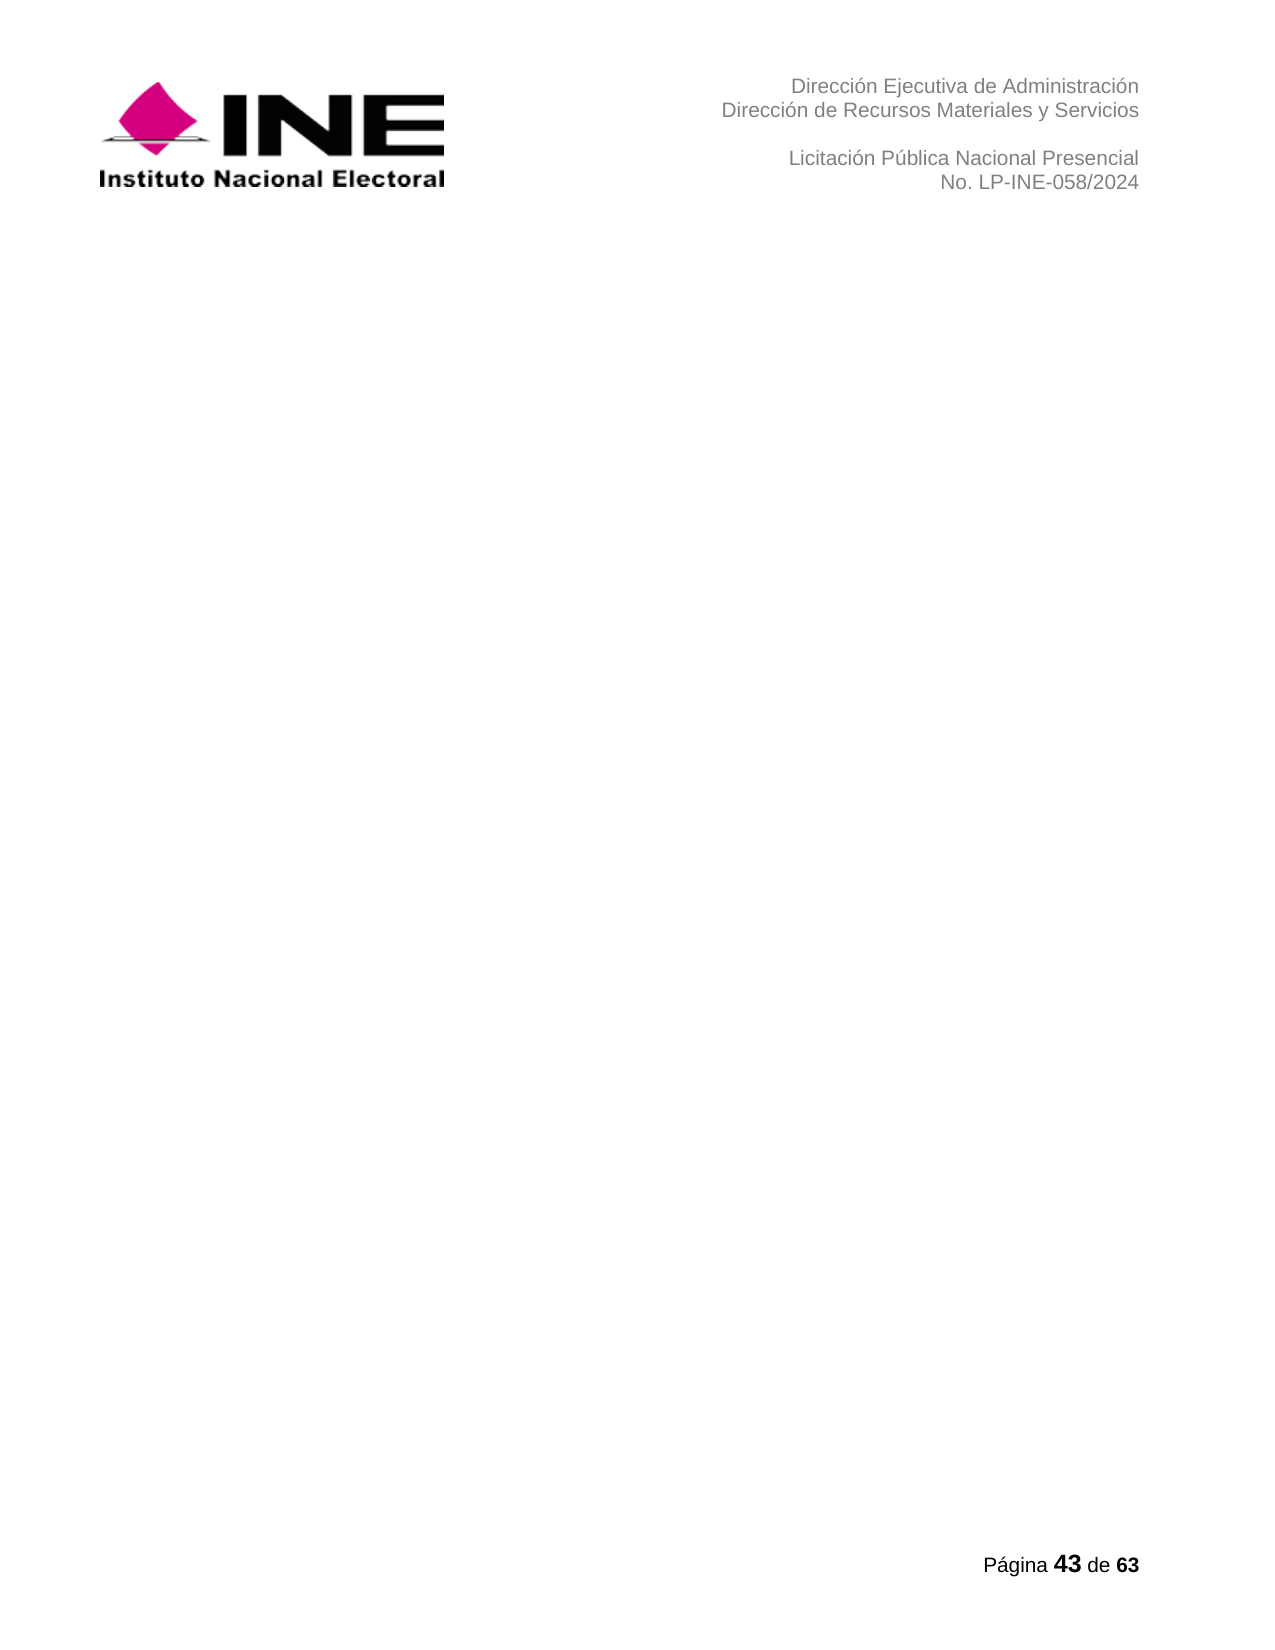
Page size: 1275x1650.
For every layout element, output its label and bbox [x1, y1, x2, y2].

picture [100, 82, 444, 187]
